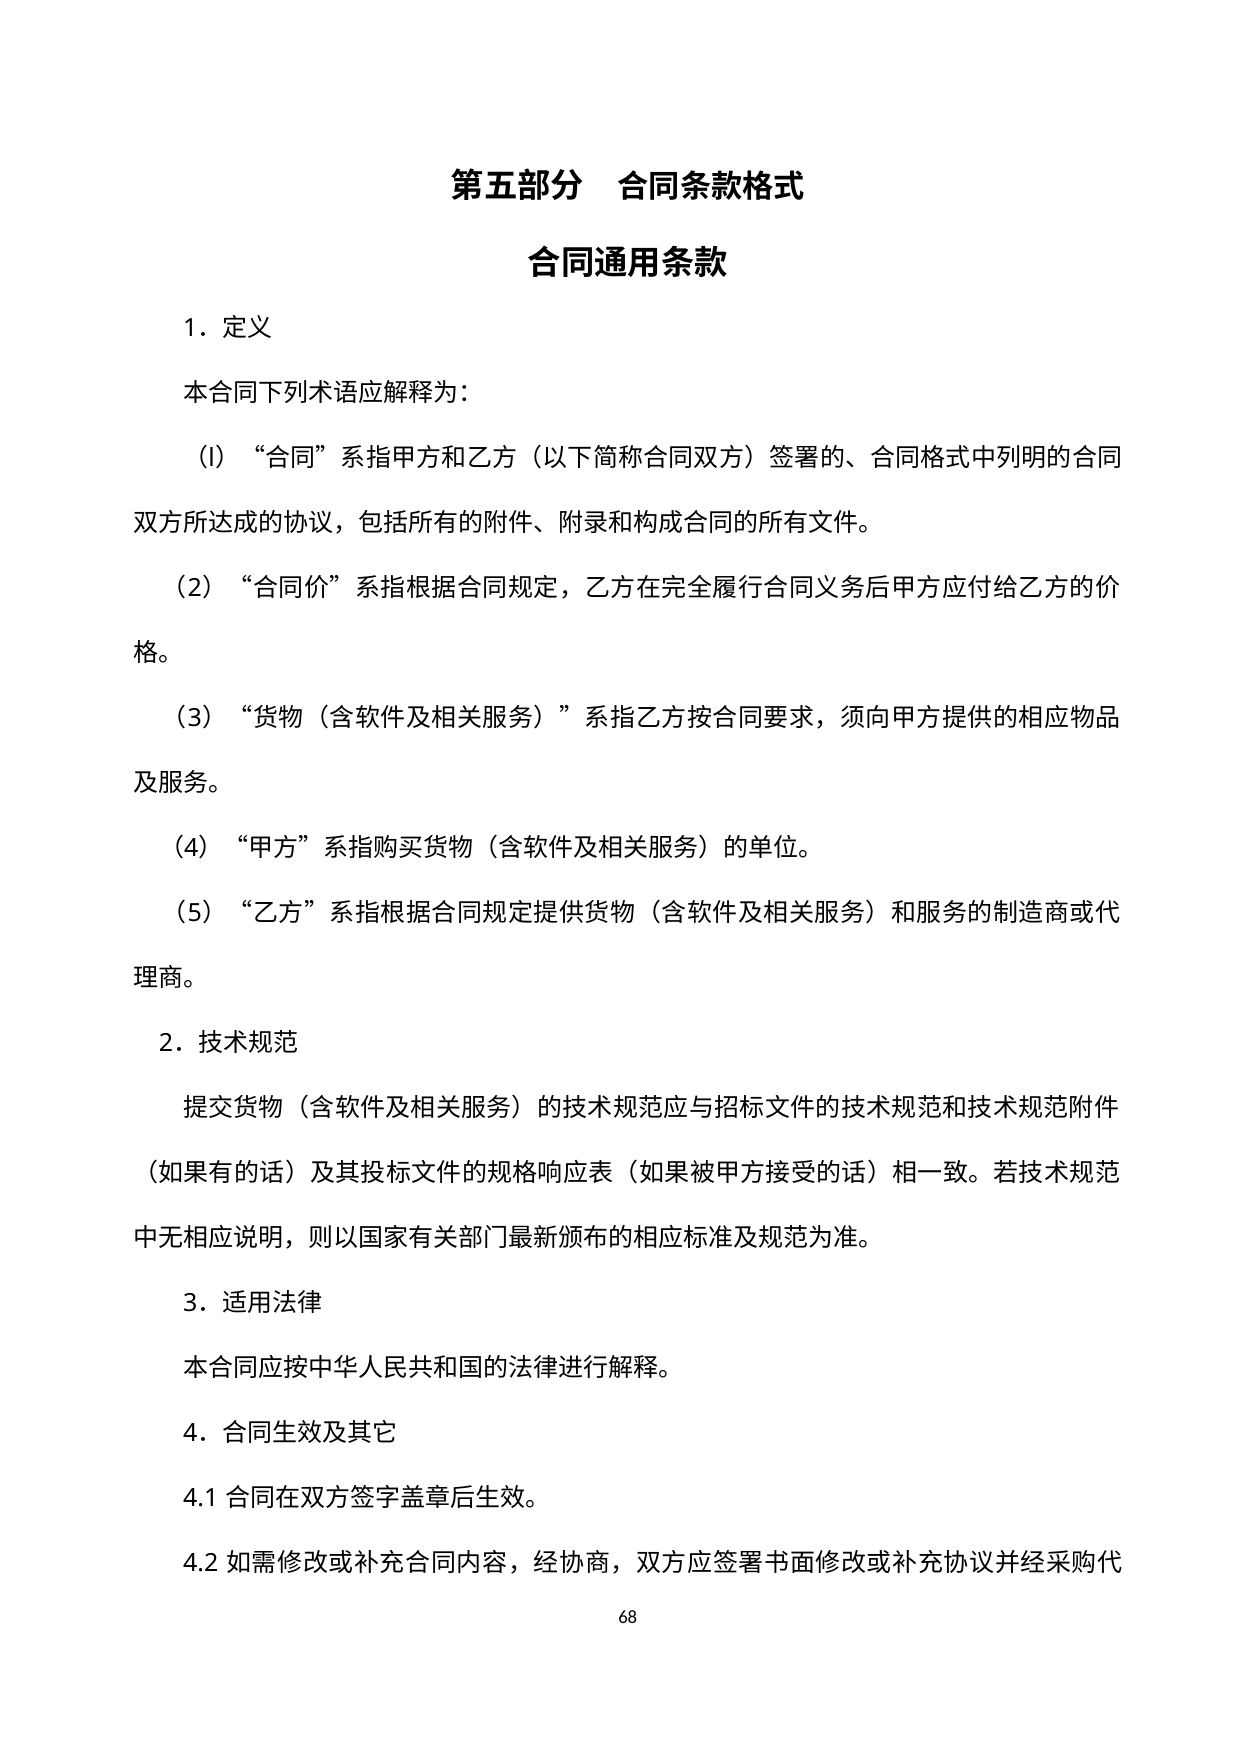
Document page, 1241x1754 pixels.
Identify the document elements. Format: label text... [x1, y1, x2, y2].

text 本合同应按中华人民共和国的法律进行解释。 [133, 1333, 1122, 1398]
text （4）“甲方”系指购买货物（含软件及相关服务）的单位。 [133, 813, 1122, 878]
text 4.1 合同在双方签字盖章后生效。 [133, 1463, 1122, 1528]
text 4．合同生效及其它 [133, 1398, 1122, 1463]
text 1．定义 [133, 293, 1122, 358]
text 合同通用条款 [133, 228, 1122, 293]
text （2）“合同价”系指根据合同规定，乙方在完全履行合同义务后甲方应付给乙方的价格。 [133, 553, 1122, 683]
text （5）“乙方”系指根据合同规定提供货物（含软件及相关服务）和服务的制造商或代理商。 [133, 878, 1122, 1008]
text 2．技术规范 [133, 1008, 1122, 1073]
text （3）“货物（含软件及相关服务）”系指乙方按合同要求，须向甲方提供的相应物品及服务。 [133, 683, 1122, 813]
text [133, 1528, 1122, 1593]
text 3．适用法律 [133, 1268, 1122, 1333]
text 第五部分 合同条款格式 [133, 150, 1122, 215]
text 本合同下列术语应解释为： [133, 358, 1122, 423]
text 提交货物（含软件及相关服务）的技术规范应与招标文件的技术规范和技术规范附件（如果有的话）及其投标文件的规格响应表（如果被甲方接受的话）相一致。若技术规范中无相应说明，则以国家有关部门最新颁布的相应标准及规范为准。 [133, 1073, 1122, 1268]
text （l）“合同”系指甲方和乙方（以下简称合同双方）签署的、合同格式中列明的合同双方所达成的协议，包括所有的附件、附录和构成合同的所有文件。 [133, 423, 1122, 553]
